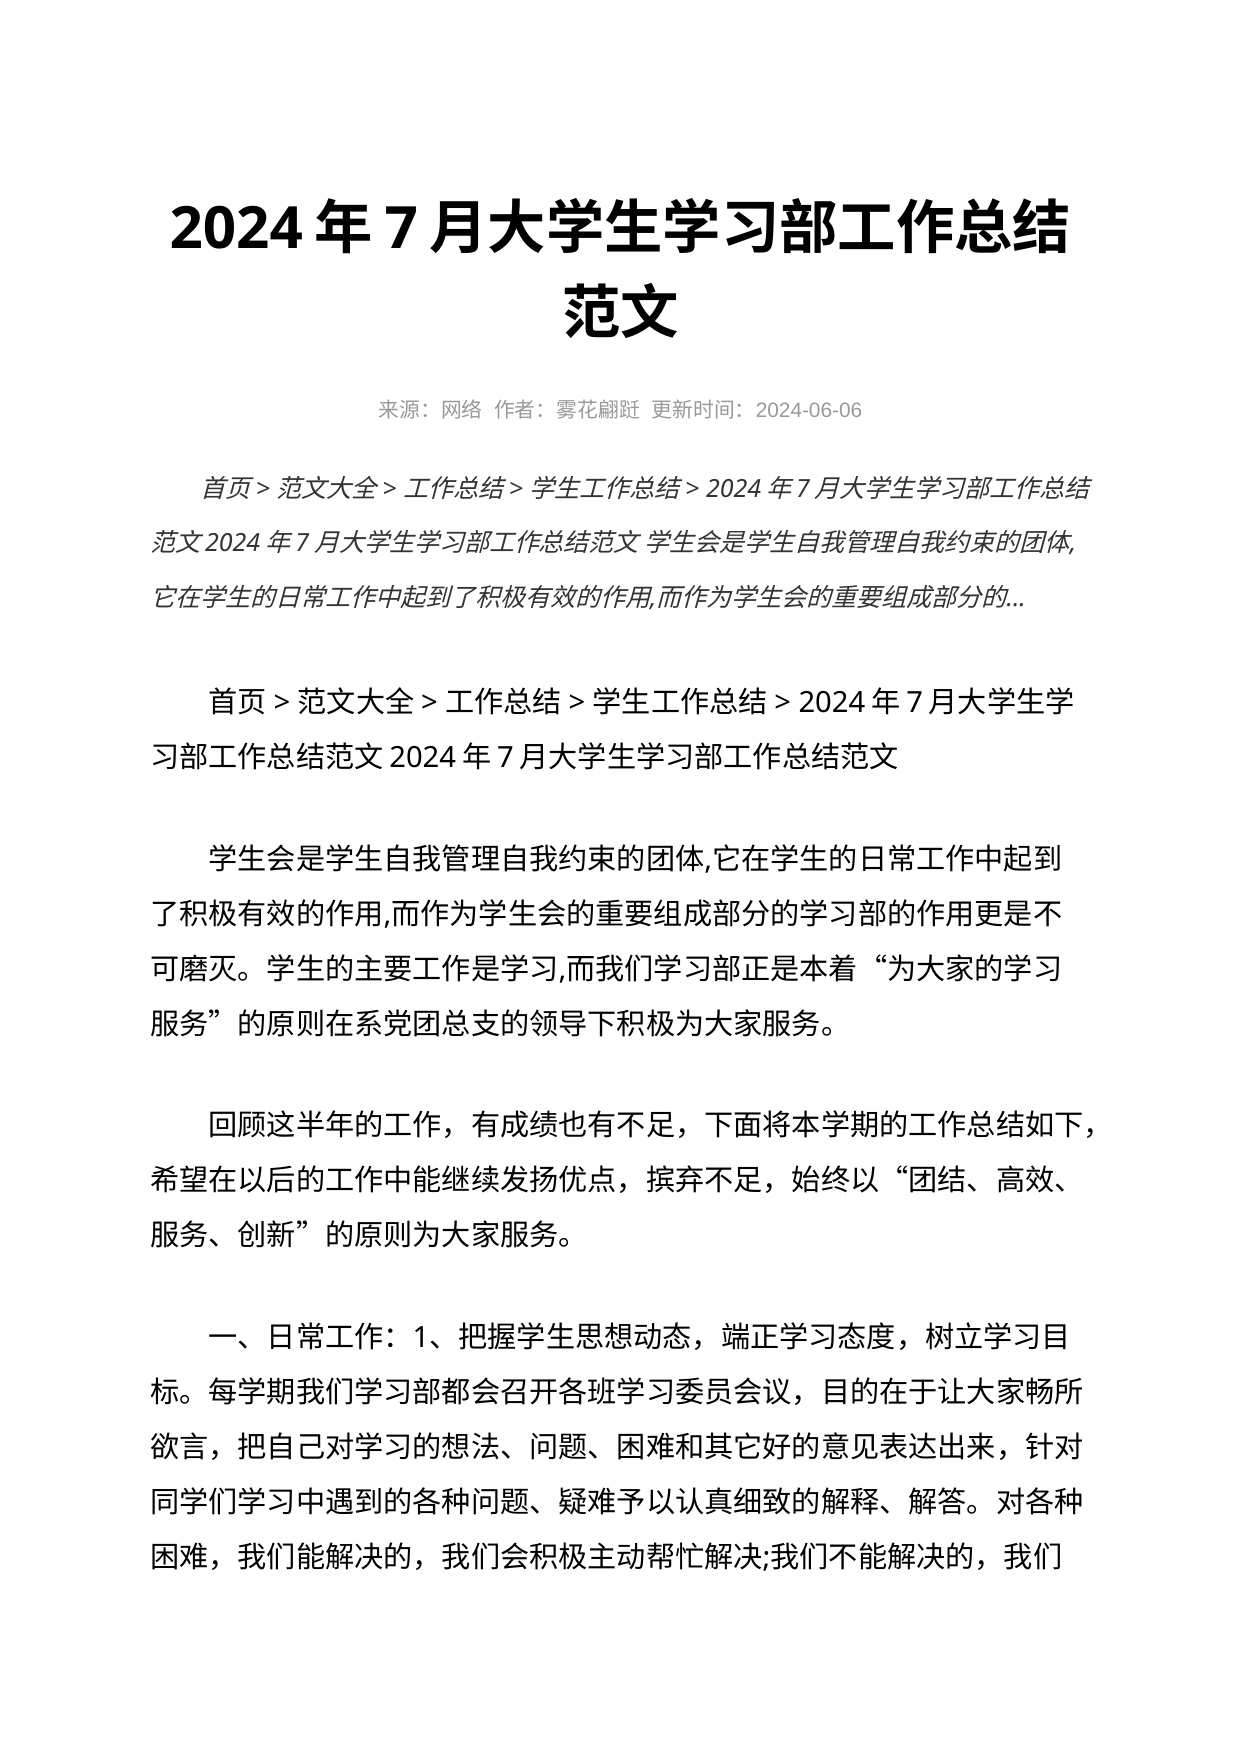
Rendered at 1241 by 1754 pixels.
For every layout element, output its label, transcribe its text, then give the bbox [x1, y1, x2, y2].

text 来源：网络 作者：雾花翩跹 更新时间：2024-06-06 [150, 397, 1090, 421]
text 学生会是学生自我管理自我约束的团体,它在学生的日常工作中起到了积极有效的作用,而作为学生会的重要组成部分的学习部的作用更是不可磨灭。学生的主要工作是学习,而我们学习部正是本着“为大家的学习服务”的原则在系党团总支的领导下积极为大家服务。 [150, 835, 1090, 1042]
text 首页 > 范文大全 > 工作总结 > 学生工作总结 > 2024年7月大学生学习部工作总结范文2024年7月大学生学习部工作总结范文 [150, 678, 1090, 776]
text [150, 1313, 1090, 1576]
text 首页 > 范文大全 > 工作总结 > 学生工作总结 > 2024年7月大学生学习部工作总结范文2024年7月大学生学习部工作总结范文 学生会是学生自我管理自我约束的团体,它在学生的日常工作中起到了积极有效的作用,而作为学生会的重要组成部分的... [150, 468, 1090, 613]
subtitle 2024年7月大学生学习部工作总结范文 [150, 181, 1090, 351]
text 回顾这半年的工作，有成绩也有不足，下面将本学期的工作总结如下，希望在以后的工作中能继续发扬优点，摈弃不足，始终以“团结、高效、服务、创新”的原则为大家服务。 [150, 1102, 1090, 1254]
